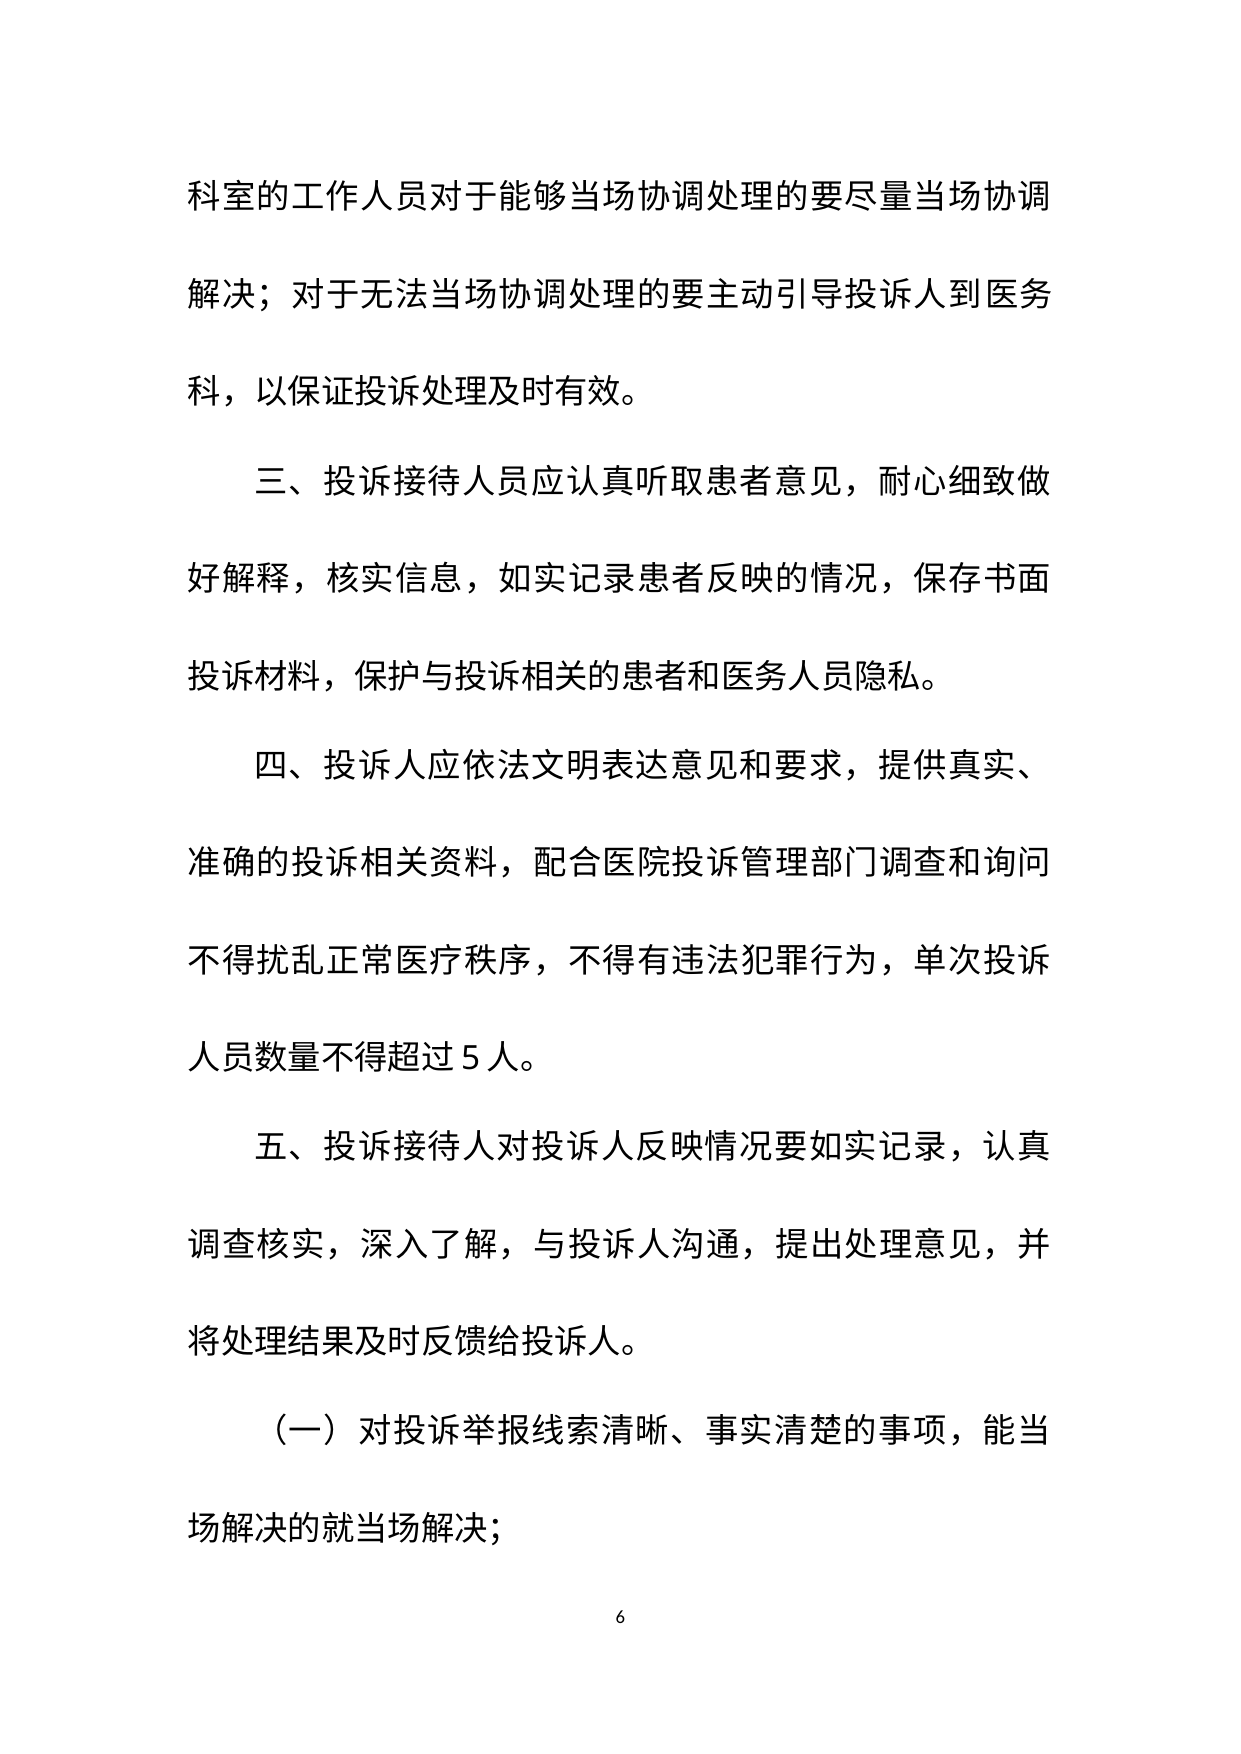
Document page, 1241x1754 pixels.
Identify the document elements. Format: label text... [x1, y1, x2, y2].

text 五、投诉接待人对投诉人反映情况要如实记录，认真调查核实，深入了解，与投诉人沟通，提出处理意见，并将处理结果及时反馈给投诉人。 [187, 1112, 1053, 1372]
text 四、投诉人应依法文明表达意见和要求，提供真实、准确的投诉相关资料，配合医院投诉管理部门调查和询问，不得扰乱正常医疗秩序，不得有违法犯罪行为，单次投诉人员数量不得超过5人。 [187, 730, 1053, 1088]
text 三、投诉接待人员应认真听取患者意见，耐心细致做好解释，核实信息，如实记录患者反映的情况，保存书面投诉材料，保护与投诉相关的患者和医务人员隐私。 [187, 446, 1053, 706]
text （一）对投诉举报线索清晰、事实清楚的事项，能当场解决的就当场解决； [187, 1396, 1053, 1558]
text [187, 162, 1053, 422]
